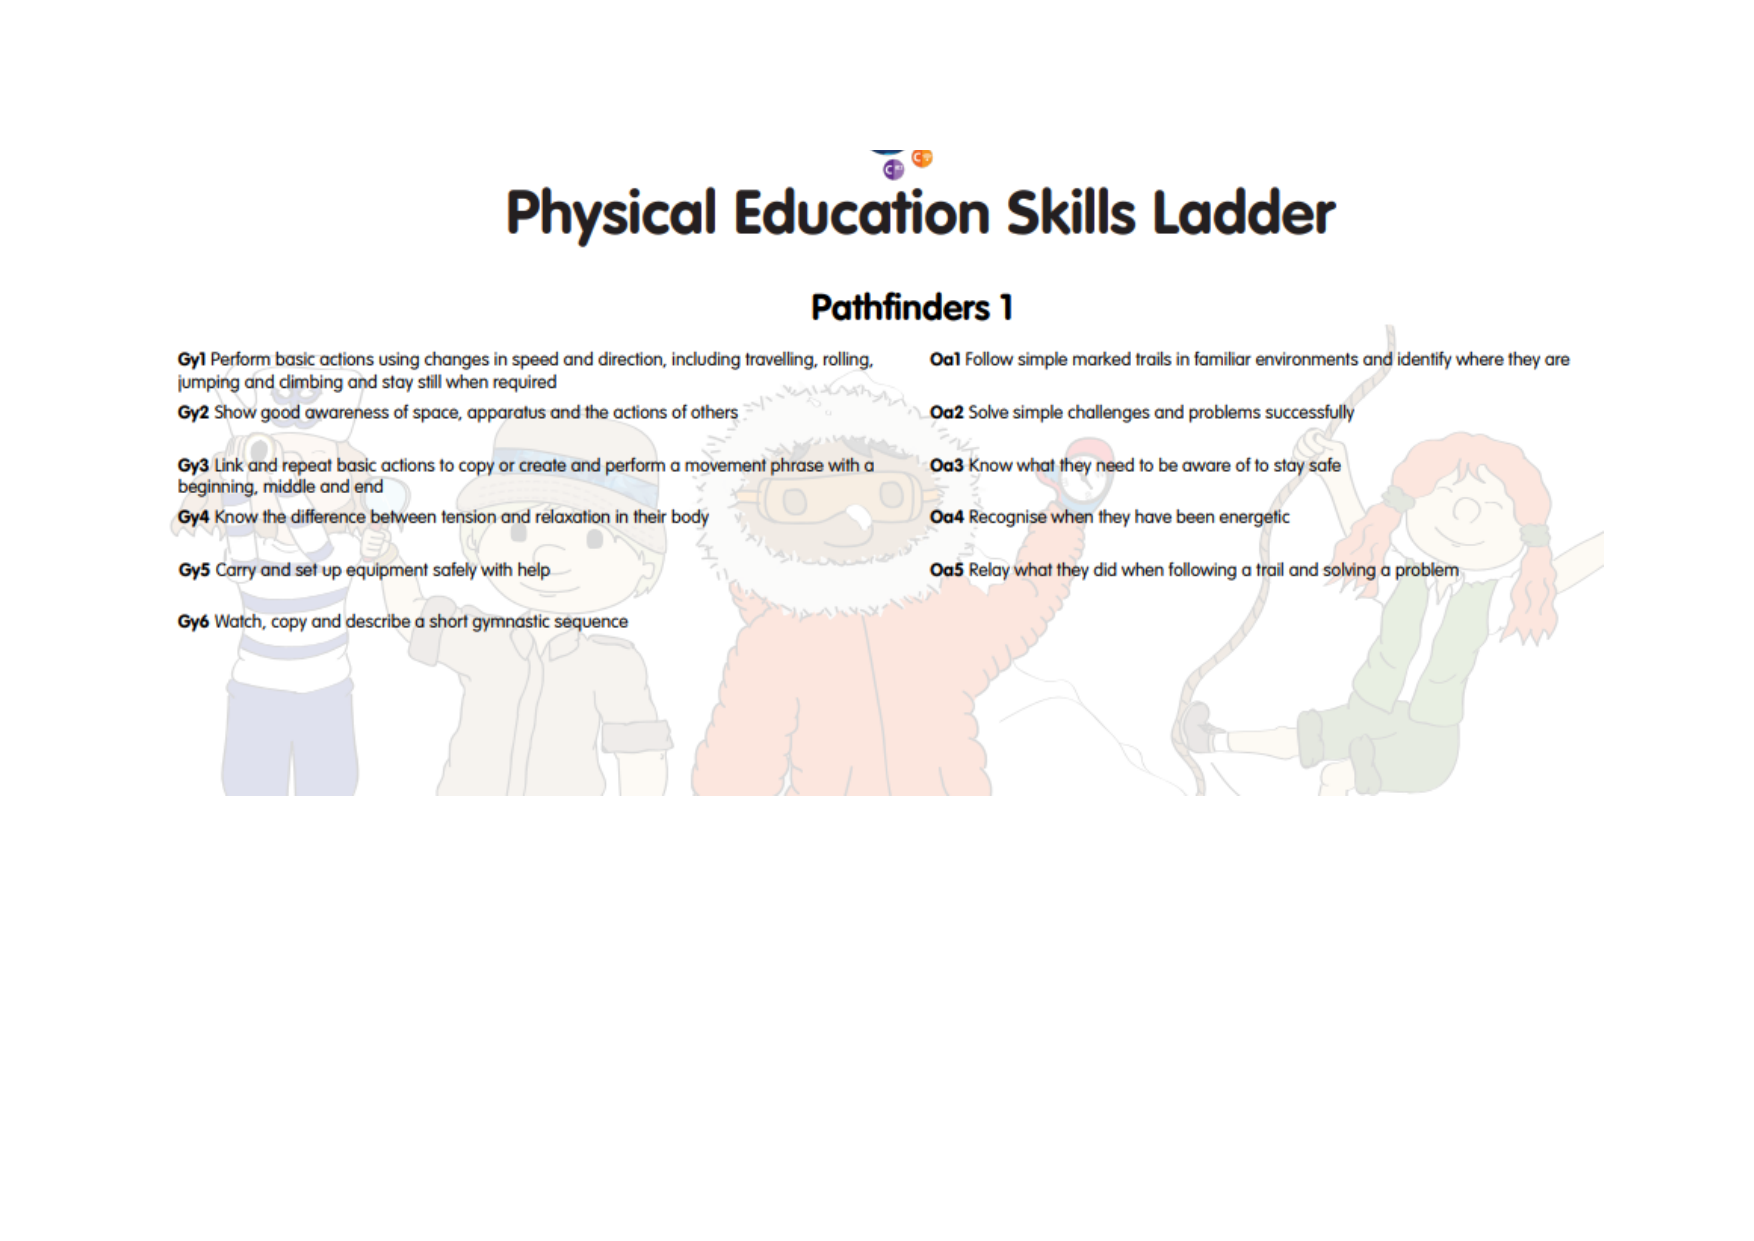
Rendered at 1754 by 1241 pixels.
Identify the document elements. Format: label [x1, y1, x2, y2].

picture [150, 150, 1604, 796]
